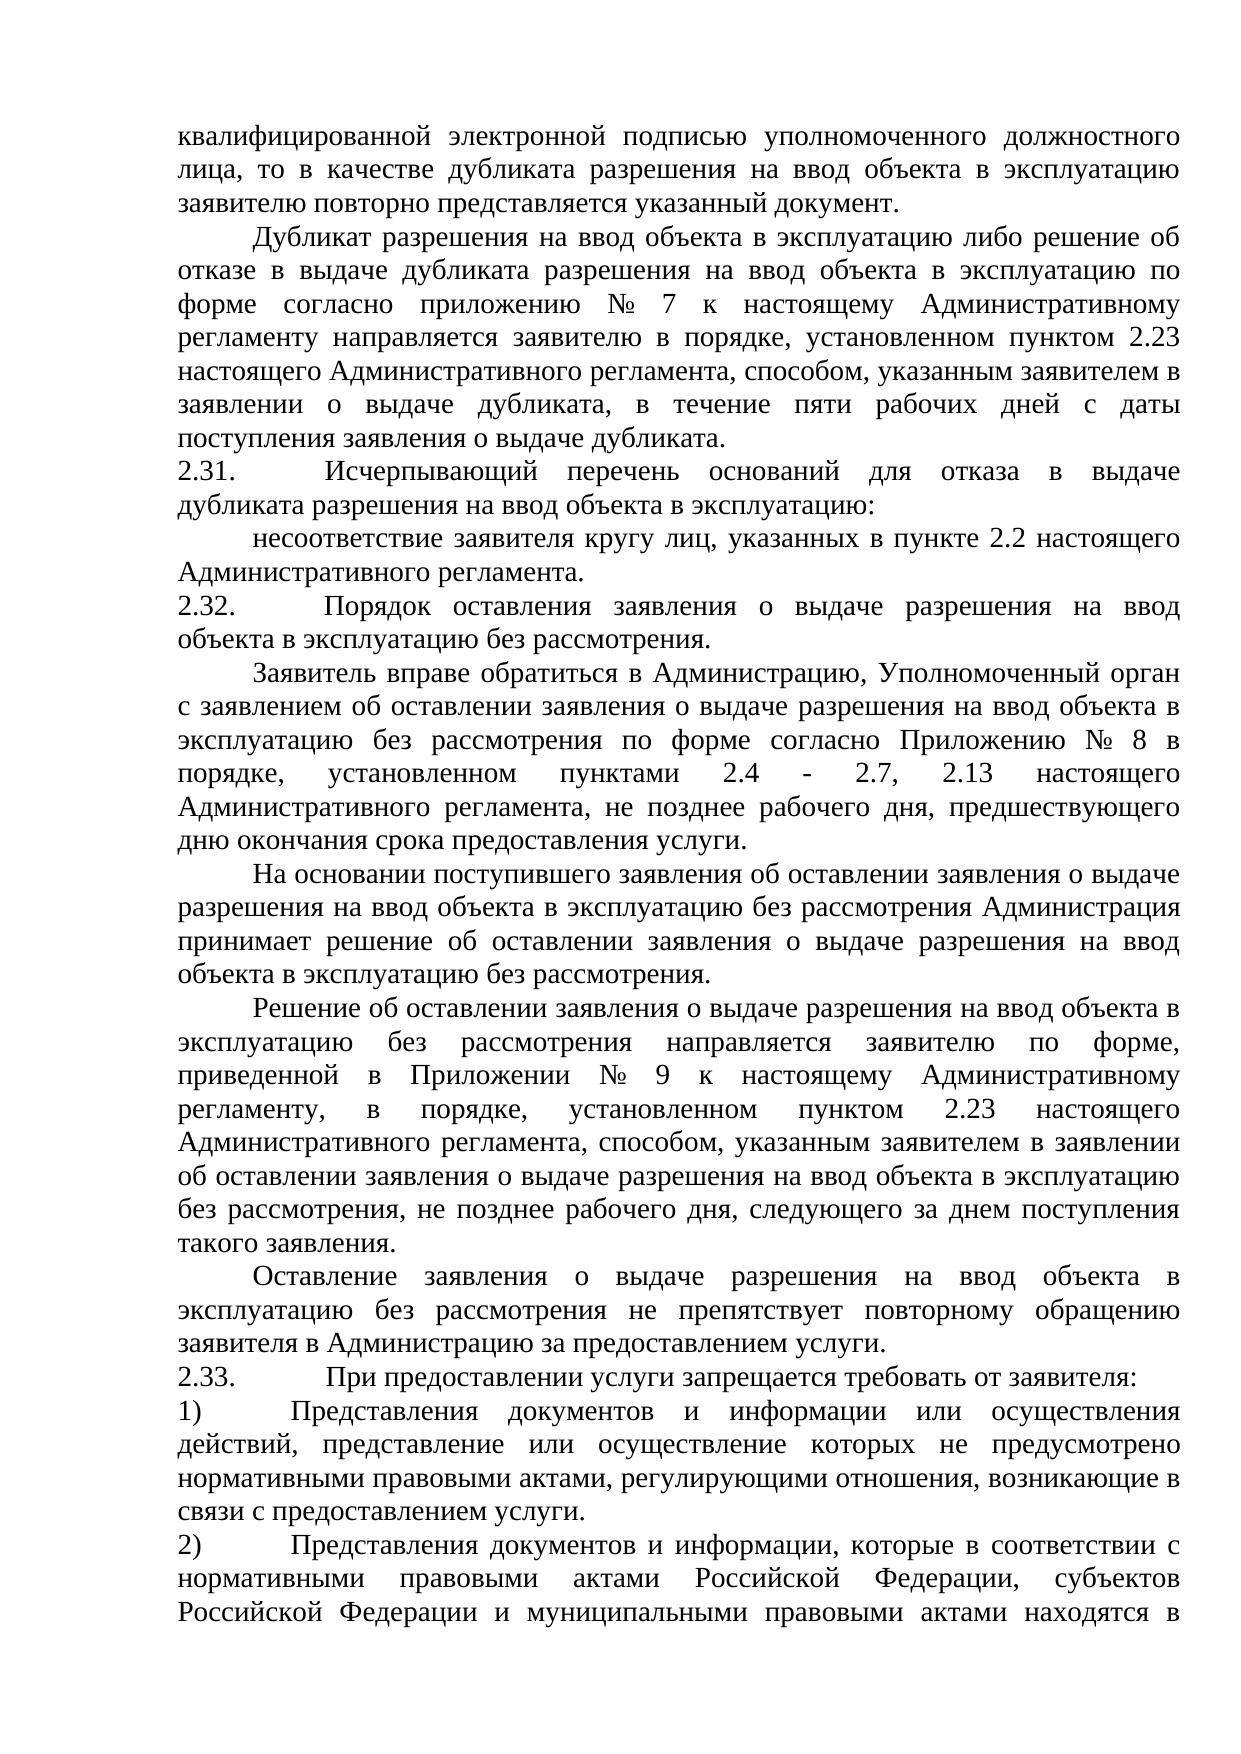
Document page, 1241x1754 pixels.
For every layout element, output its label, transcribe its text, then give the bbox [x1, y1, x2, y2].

text Решение об оставлении заявления о выдаче разрешения на ввод объекта в эксплуатацию без рассмотрения направляется заявителю по форме, приведенной в Приложении № 9 к настоящему Административному регламенту, в порядке, установленном пунктом 2.23 настоящего Административного регламента, способом, указанным заявителем в заявлении об оставлении заявления о выдаче разрешения на ввод объекта в эксплуатацию без рассмотрения, не позднее рабочего дня, следующего за днем поступления такого заявления. [177, 990, 1181, 1258]
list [177, 1527, 1181, 1627]
list Исчерпывающий перечень оснований для отказа в выдаче дубликата разрешения на ввод объекта в эксплуатацию: [177, 453, 1181, 521]
text Дубликат разрешения на ввод объекта в эксплуатацию либо решение об отказе в выдаче дубликата разрешения на ввод объекта в эксплуатацию по форме согласно приложению № 7 к настоящему Административному регламенту направляется заявителю в порядке, установленном пунктом 2.23 настоящего Административного регламента, способом, указанным заявителем в заявлении о выдаче дубликата, в течение пяти рабочих дней с даты поступления заявления о выдаче дубликата. [177, 219, 1181, 453]
text Оставление заявления о выдаче разрешения на ввод объекта в эксплуатацию без рассмотрения не препятствует повторному обращению заявителя в Администрацию за предоставлением услуги. [177, 1258, 1181, 1359]
list Представления документов и информации или осуществления действий, представление или осуществление которых не предусмотрено нормативными правовыми актами, регулирующими отношения, возникающие в связи с предоставлением услуги. [177, 1393, 1181, 1527]
text Заявитель вправе обратиться в Администрацию, Уполномоченный орган с заявлением об оставлении заявления о выдаче разрешения на ввод объекта в эксплуатацию без рассмотрения по форме согласно Приложению № 8 в порядке, установленном пунктами 2.4 - 2.7, 2.13 настоящего Административного регламента, не позднее рабочего дня, предшествующего дню окончания срока предоставления услуги. [177, 655, 1181, 856]
text несоответствие заявителя кругу лиц, указанных в пункте 2.2 настоящего Административного регламента. [177, 521, 1181, 588]
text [177, 118, 1181, 219]
list При предоставлении услуги запрещается требовать от заявителя: [177, 1359, 1181, 1393]
list Порядок оставления заявления о выдаче разрешения на ввод объекта в эксплуатацию без рассмотрения. [177, 588, 1181, 655]
text На основании поступившего заявления об оставлении заявления о выдаче разрешения на ввод объекта в эксплуатацию без рассмотрения Администрация принимает решение об оставлении заявления о выдаче разрешения на ввод объекта в эксплуатацию без рассмотрения. [177, 856, 1181, 990]
